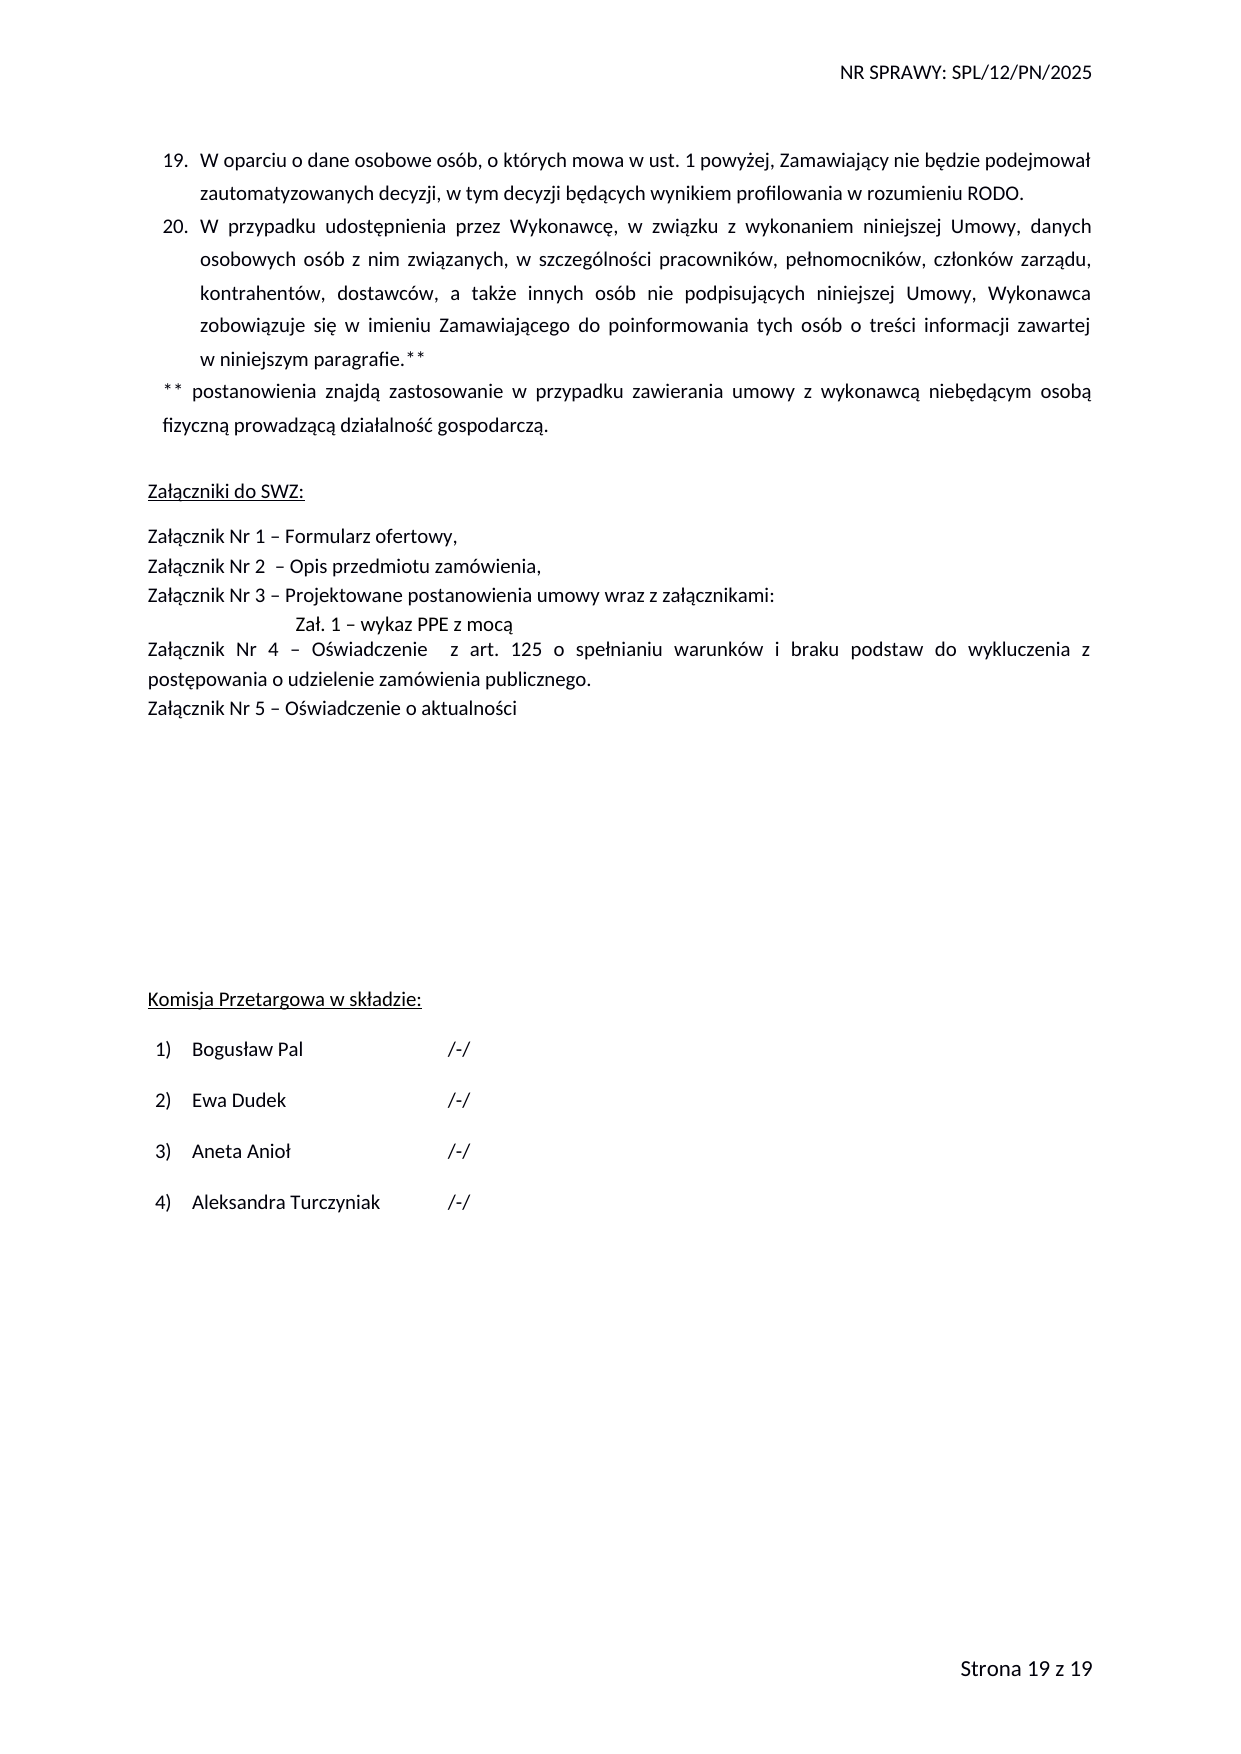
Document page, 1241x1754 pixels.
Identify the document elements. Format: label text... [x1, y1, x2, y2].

text Zał. 1 – wykaz PPE z mocą [295, 611, 1093, 637]
list Aneta Anioł /-/ [155, 1138, 1093, 1164]
text Załączniki do SWZ: [148, 478, 1093, 503]
list W przypadku udostępnienia przez Wykonawcę, w związku z wykonaniem niniejszej Umowy, danych osobowych osób z nim związanych, w szczególności pracowników, pełnomocników, członków zarządu, kontrahentów, dostawców, a także innych osób nie podpisujących niniejszej Umowy, Wykonawca zobowiązuje się w imieniu Zamawiającego do poinformowania tych osób o treści informacji zawartej w niniejszym paragrafie.** [162, 214, 1093, 371]
text Załącznik Nr 2 – Opis przedmiotu zamówienia, [148, 553, 1093, 578]
list W oparciu o dane osobowe osób, o których mowa w ust. 1 powyżej, Zamawiający nie będzie podejmował zautomatyzowanych decyzji, w tym decyzji będących wynikiem profilowania w rozumieniu RODO. [162, 148, 1093, 206]
text Komisja Przetargowa w składzie: [148, 986, 1093, 1011]
list Aleksandra Turczyniak /-/ [155, 1189, 1093, 1214]
text Załącznik Nr 3 – Projektowane postanowienia umowy wraz z załącznikami: [148, 582, 1093, 607]
text Załącznik Nr 4 – Oświadczenie z art. 125 o spełnianiu warunków i braku podstaw do wykluczenia z postępowania o udzielenie zamówienia publicznego. [148, 637, 1093, 691]
text Załącznik Nr 1 – Formularz ofertowy, [148, 524, 1093, 549]
list Bogusław Pal /-/ [155, 1037, 1093, 1062]
text Załącznik Nr 5 – Oświadczenie o aktualności [148, 695, 1093, 720]
text ** postanowienia znajdą zastosowanie w przypadku zawierania umowy z wykonawcą niebędącym osobą fizyczną prowadzącą działalność gospodarczą. [162, 379, 1093, 437]
list Ewa Dudek /-/ [155, 1087, 1093, 1113]
